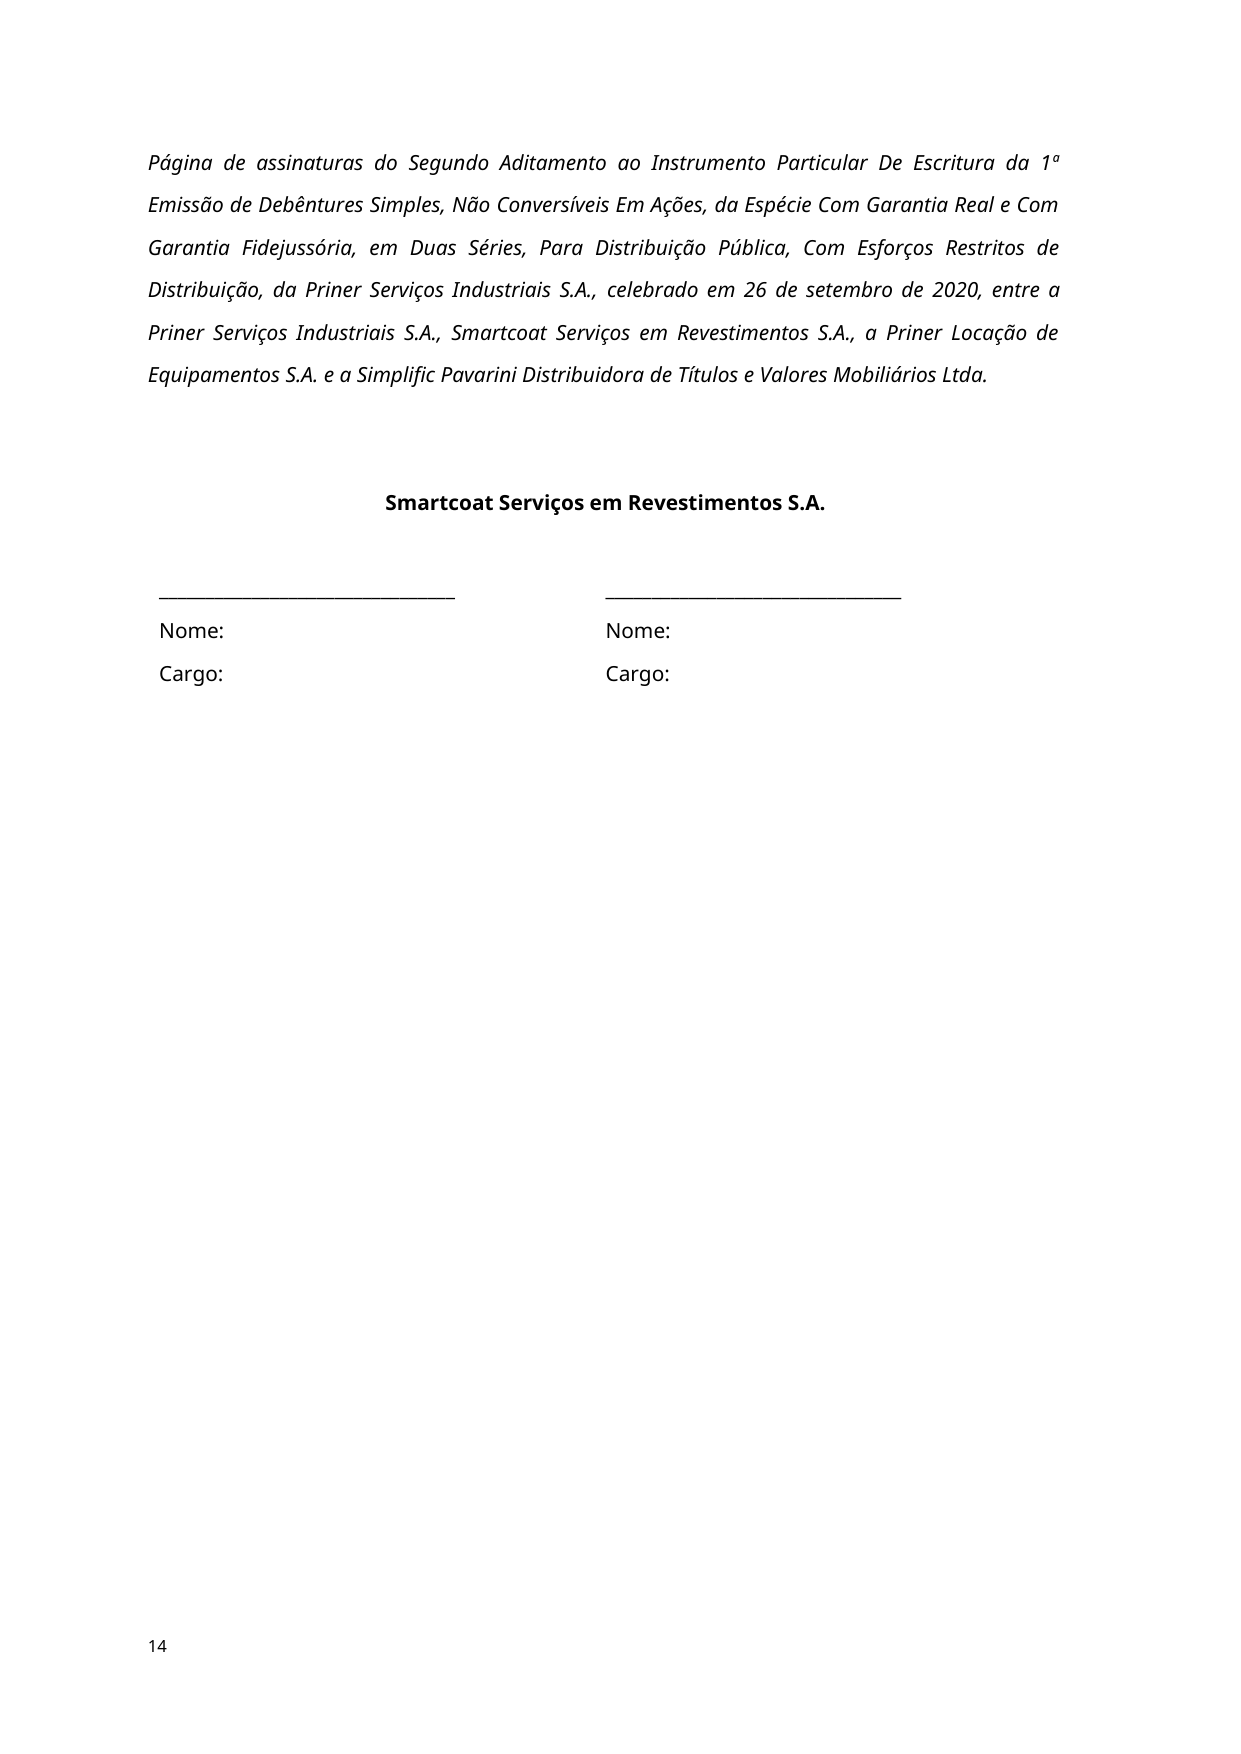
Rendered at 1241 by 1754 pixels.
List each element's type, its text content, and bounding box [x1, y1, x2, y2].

text Página de assinaturas do Segundo Aditamento ao Instrumento Particular De Escritura da 1ª Emissão de Debêntures Simples, Não Conversíveis Em Ações, da Espécie Com Garantia Real e Com Garantia Fidejussória, em Duas Séries, Para Distribuição Pública, Com Esforços Restritos de Distribuição, da Priner Serviços Industriais S.A., celebrado em 26 de setembro de 2020, entre a Priner Serviços Industriais S.A., Smartcoat Serviços em Revestimentos S.A., a Priner Locação de Equipamentos S.A. e a Simplific Pavarini Distribuidora de Títulos e Valores Mobiliários Ltda. [148, 148, 1063, 389]
table_header ________________________________ Nome: Cargo: [148, 574, 594, 699]
text Smartcoat Serviços em Revestimentos S.A. [148, 488, 1063, 517]
table_header ________________________________ Nome: Cargo: [594, 574, 1040, 699]
